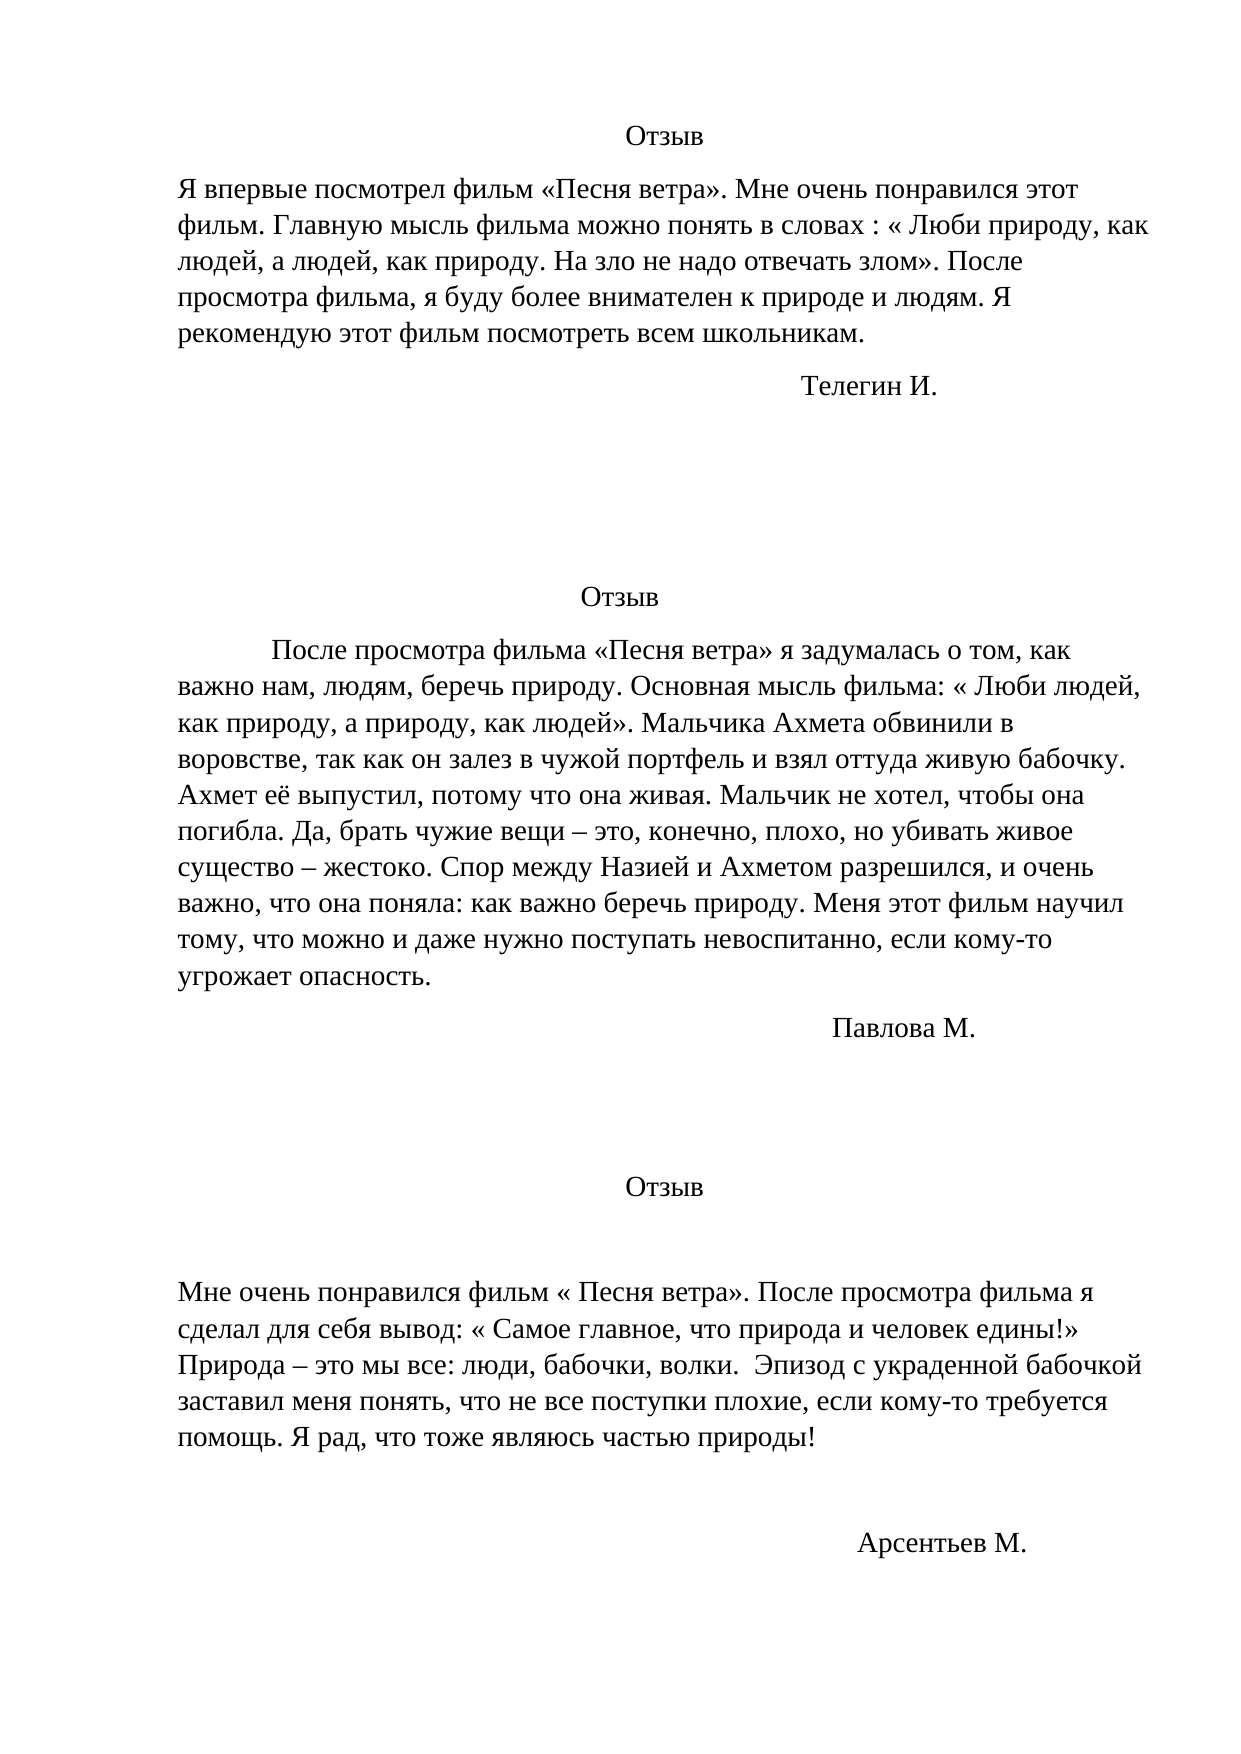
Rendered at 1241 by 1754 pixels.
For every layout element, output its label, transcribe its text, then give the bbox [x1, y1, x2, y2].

text Отзыв [177, 118, 1152, 152]
text После просмотра фильма «Песня ветра» я задумалась о том, как важно нам, людям, беречь природу. Основная мысль фильма: « Люби людей, как природу, а природу, как людей». Мальчика Ахмета обвинили в воровстве, так как он залез в чужой портфель и взял оттуда живую бабочку. Ахмет её выпустил, потому что она живая. Мальчик не хотел, чтобы она погибла. Да, брать чужие вещи – это, конечно, плохо, но убивать живое существо – жестоко. Спор между Назией и Ахметом разрешился, и очень важно, что она поняла: как важно беречь природу. Меня этот фильм научил тому, что можно и даже нужно поступать невоспитанно, если кому-то угрожает опасность. [177, 632, 1152, 991]
text Арсентьев М. [177, 1525, 1152, 1558]
text Павлова М. [177, 1011, 1152, 1044]
text Мне очень понравился фильм « Песня ветра». После просмотра фильма я сделал для себя вывод: « Самое главное, что природа и человек едины!» Природа – это мы все: люди, бабочки, волки. Эпизод с украденной бабочкой заставил меня понять, что не все поступки плохие, если кому-то требуется помощь. Я рад, что тоже являюсь частью природы! [177, 1274, 1152, 1453]
text Отзыв [177, 1169, 1152, 1202]
text Я впервые посмотрел фильм «Песня ветра». Мне очень понравился этот фильм. Главную мысль фильма можно понять в словах : « Люби природу, как людей, а людей, как природу. На зло не надо отвечать злом». После просмотра фильма, я буду более внимателен к природе и людям. Я рекомендую этот фильм посмотреть всем школьникам. [177, 171, 1152, 349]
text Телегин И. [177, 368, 1152, 402]
text Отзыв [177, 579, 1152, 613]
